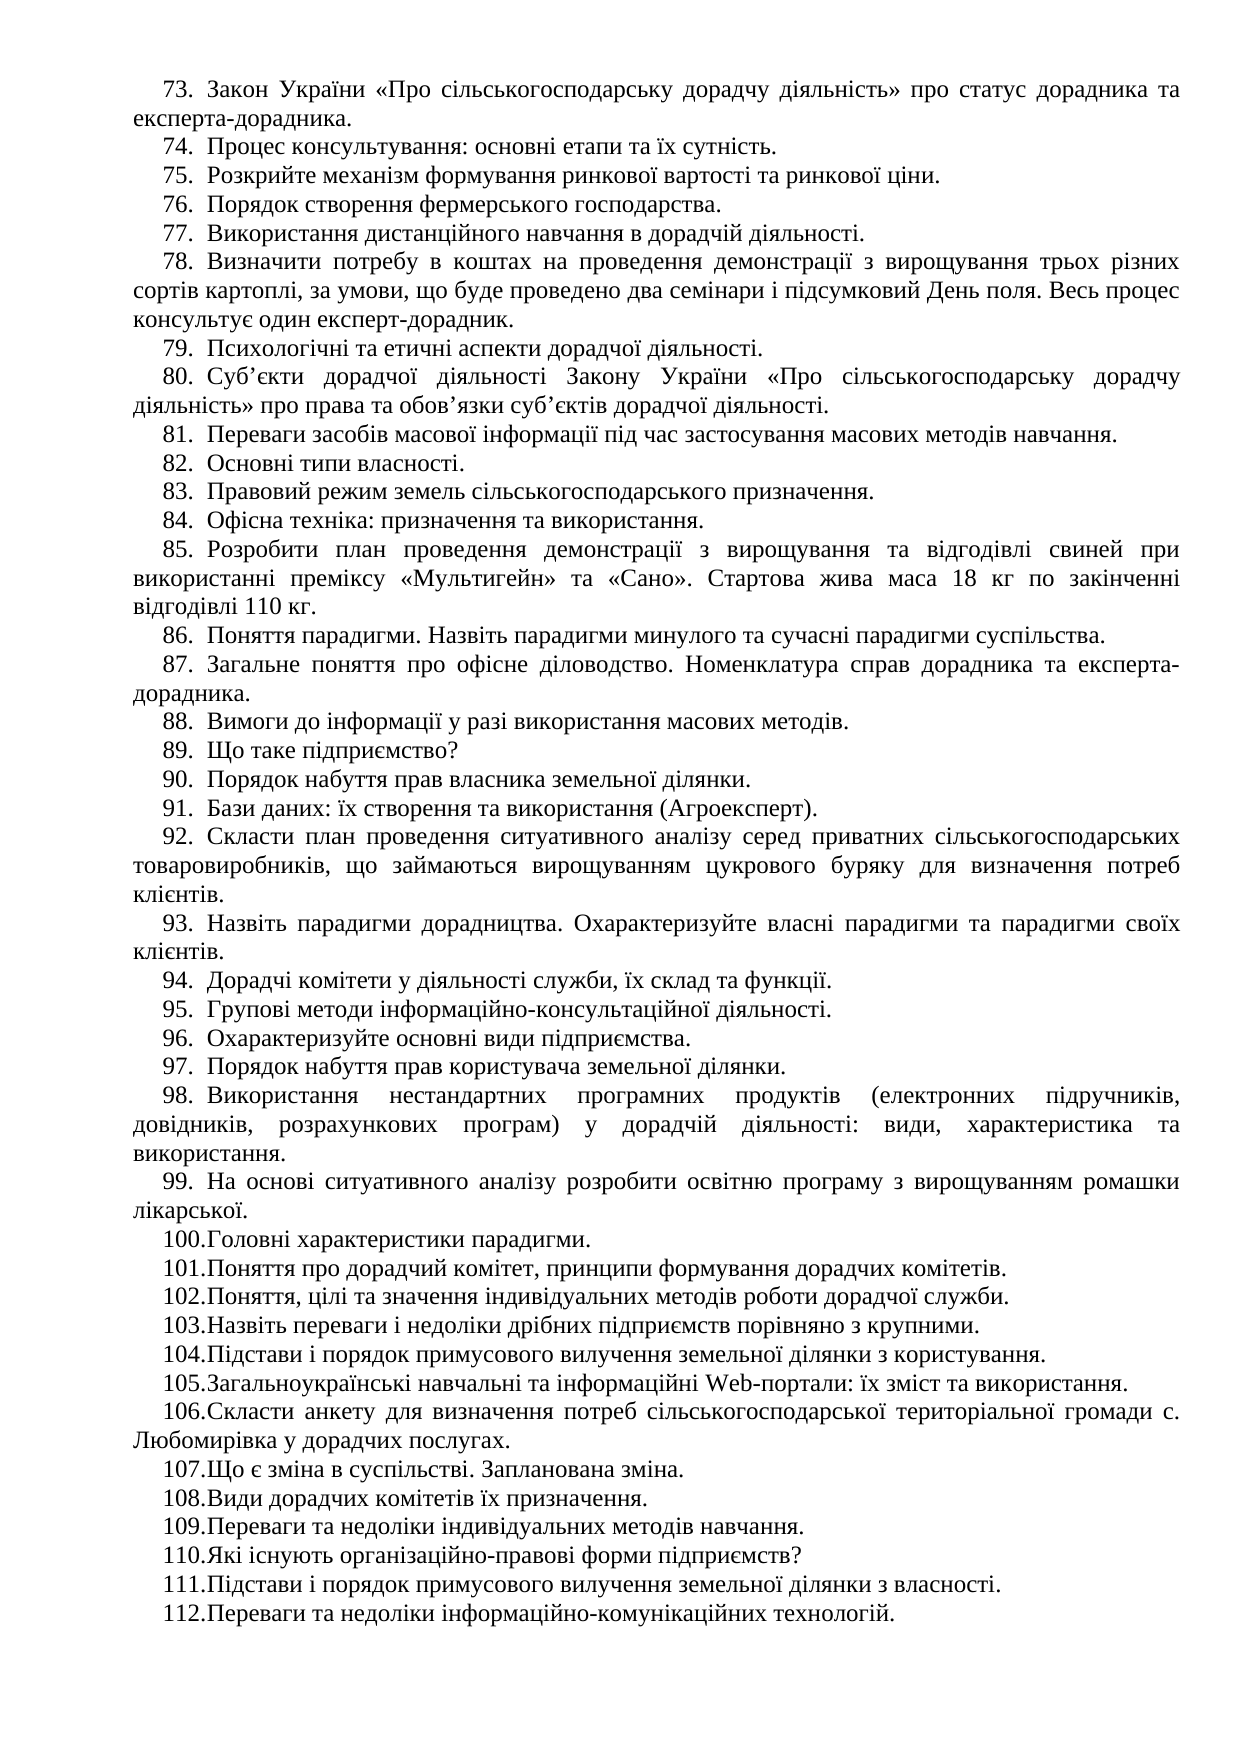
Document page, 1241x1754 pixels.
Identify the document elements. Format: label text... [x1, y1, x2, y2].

list Використання дистанційного навчання в дорадчій діяльності. [133, 218, 1181, 246]
list Порядок набуття прав користувача земельної ділянки. [133, 1051, 1181, 1080]
list Що є зміна в суспільстві. Запланована зміна. [133, 1454, 1181, 1483]
list Що таке підприємство? [133, 735, 1181, 764]
list Порядок створення фермерського господарства. [133, 189, 1181, 218]
list Розробити план проведення демонстрації з вирощування та відгодівлі свиней при використанні преміксу «Мультигейн» та «Сано». Стартова жива маса 18 кг по закінченні відгодівлі 110 кг. [133, 534, 1181, 620]
list Порядок набуття прав власника земельної ділянки. [133, 764, 1181, 793]
list Підстави і порядок примусового вилучення земельної ділянки з власності. [133, 1569, 1181, 1598]
list Групові методи інформаційно-консультаційної діяльності. [133, 994, 1181, 1023]
list Скласти план проведення ситуативного аналізу серед приватних сільськогосподарських товаровиробників, що займаються вирощуванням цукрового буряку для визначення потреб клієнтів. [133, 821, 1181, 908]
list Вимоги до інформації у разі використання масових методів. [133, 706, 1181, 735]
list Дорадчі комітети у діяльності служби, їх склад та функції. [133, 965, 1181, 994]
list Назвіть парадигми дорадництва. Охарактеризуйте власні парадигми та парадигми своїх клієнтів. [133, 908, 1181, 965]
list Скласти анкету для визначення потреб сільськогосподарської територіальної громади с. Любомирівка у дорадчих послугах. [133, 1396, 1181, 1454]
list Переваги засобів масової інформації під час застосування масових методів навчання. [133, 419, 1181, 448]
list Бази даних: їх створення та використання (Агроексперт). [133, 793, 1181, 821]
list Охарактеризуйте основні види підприємства. [133, 1023, 1181, 1051]
list Офісна техніка: призначення та використання. [133, 505, 1181, 534]
list Суб’єкти дорадчої діяльності Закону України «Про сільськогосподарську дорадчу діяльність» про права та обов’язки суб’єктів дорадчої діяльності. [133, 361, 1181, 419]
list Назвіть переваги і недоліки дрібних підприємств порівняно з крупними. [133, 1310, 1181, 1339]
list Які існують організаційно-правові форми підприємств? [133, 1540, 1181, 1569]
list Загальноукраїнські навчальні та інформаційні Web-портали: їх зміст та використання. [133, 1368, 1181, 1396]
list Процес консультування: основні етапи та їх сутність. [133, 131, 1181, 160]
list Основні типи власності. [133, 448, 1181, 476]
list Правовий режим земель сільськогосподарського призначення. [133, 476, 1181, 505]
list Поняття парадигми. Назвіть парадигми минулого та сучасні парадигми суспільства. [133, 620, 1181, 649]
list Поняття, цілі та значення індивідуальних методів роботи дорадчої служби. [133, 1281, 1181, 1310]
list Розкрийте механізм формування ринкової вартості та ринкової ціни. [133, 160, 1181, 189]
list Підстави і порядок примусового вилучення земельної ділянки з користування. [133, 1339, 1181, 1368]
list Види дорадчих комітетів їх призначення. [133, 1483, 1181, 1511]
list Поняття про дорадчий комітет, принципи формування дорадчих комітетів. [133, 1253, 1181, 1281]
list Загальне поняття про офісне діловодство. Номенклатура справ дорадника та експерта-дорадника. [133, 649, 1181, 706]
list Визначити потребу в коштах на проведення демонстрації з вирощування трьох різних сортів картоплі, за умови, що буде проведено два семінари і підсумковий День поля. Весь процес консультує один експерт-дорадник. [133, 246, 1181, 333]
list Головні характеристики парадигми. [133, 1224, 1181, 1253]
list Використання нестандартних програмних продуктів (електронних підручників, довідників, розрахункових програм) у дорадчій діяльності: види, характеристика та використання. [133, 1080, 1181, 1166]
list Закон України «Про сільськогосподарську дорадчу діяльність» про статус дорадника та експерта-дорадника. [133, 74, 1181, 131]
list Переваги та недоліки інформаційно-комунікаційних технологій. [133, 1598, 1181, 1626]
list Психологічні та етичні аспекти дорадчої діяльності. [133, 333, 1181, 361]
list На основі ситуативного аналізу розробити освітню програму з вирощуванням ромашки лікарської. [133, 1166, 1181, 1224]
list Переваги та недоліки індивідуальних методів навчання. [133, 1511, 1181, 1540]
